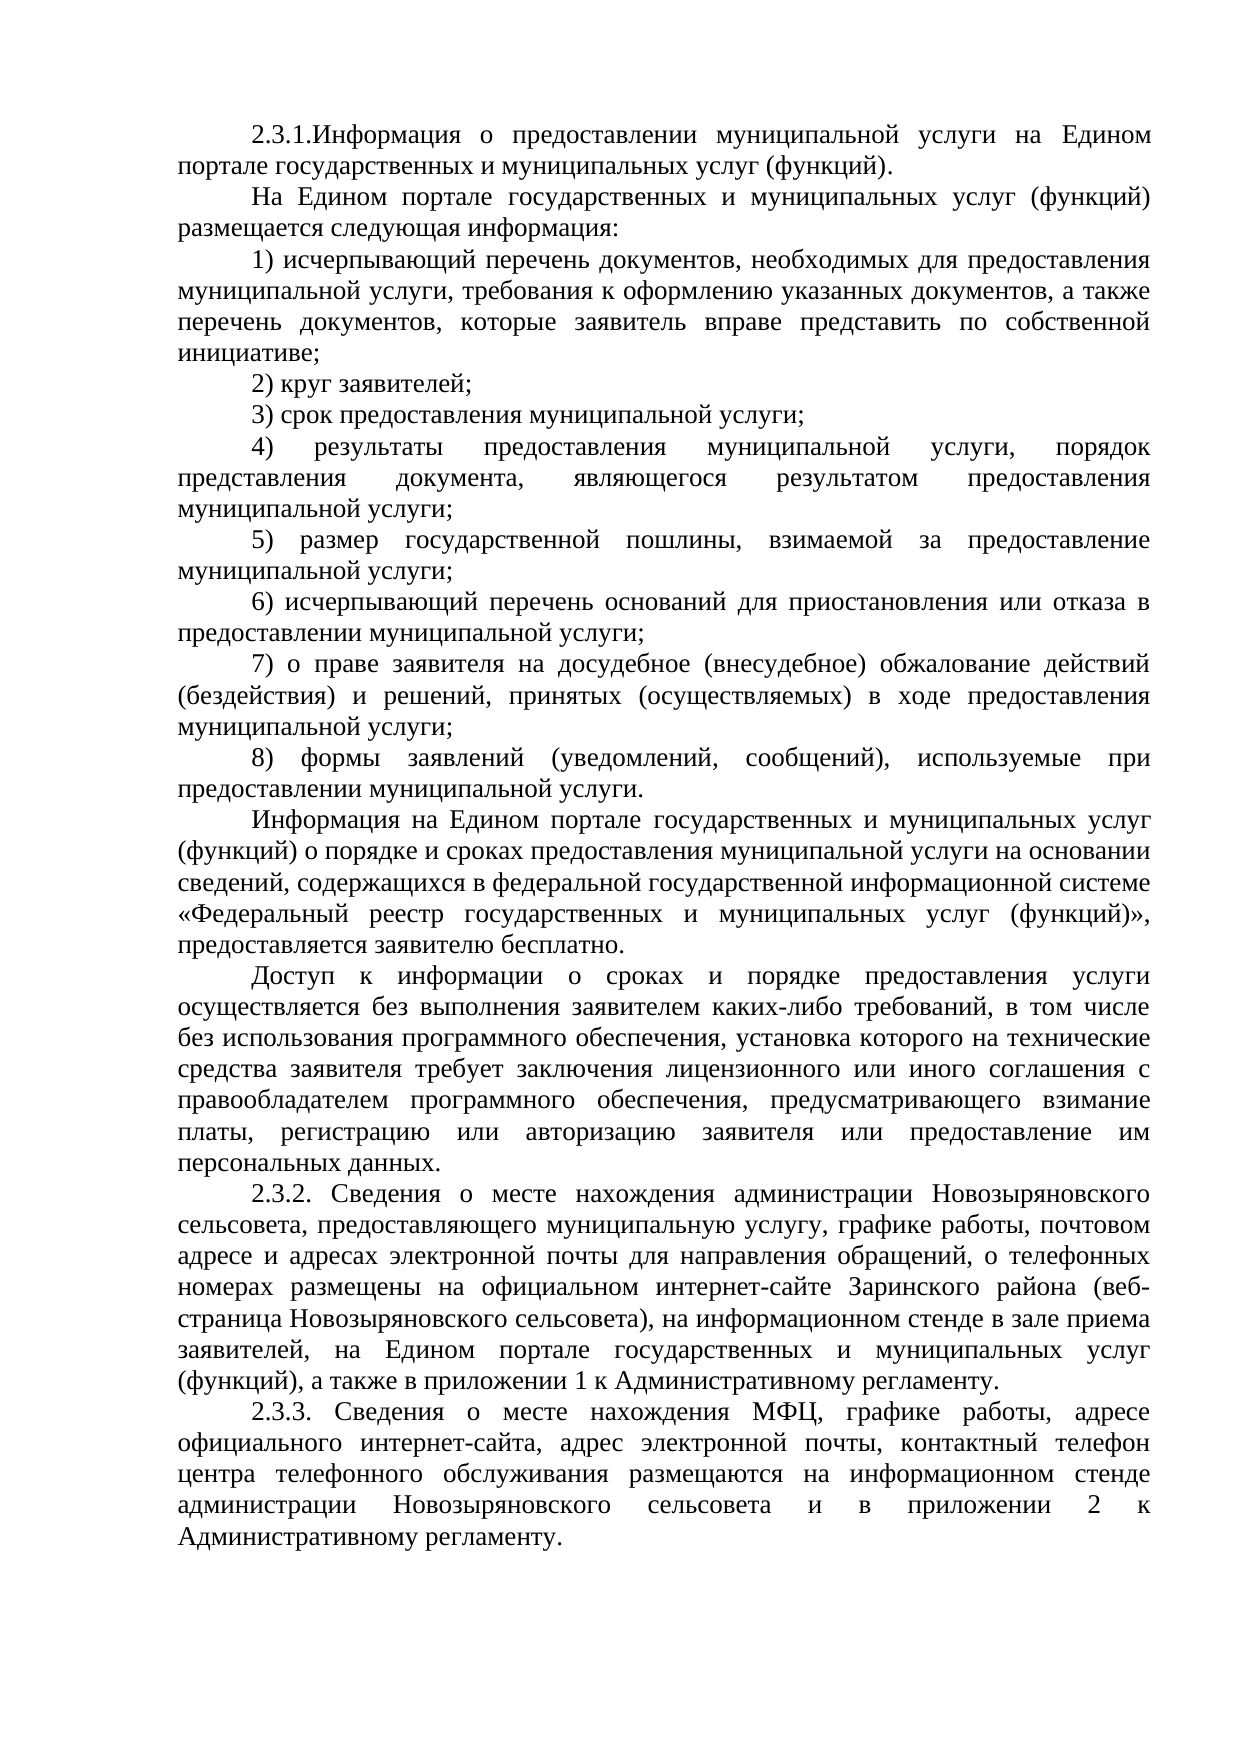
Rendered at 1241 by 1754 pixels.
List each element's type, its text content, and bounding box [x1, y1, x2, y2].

text 7) о праве заявителя на досудебное (внесудебное) обжалование действий (бездействия) и решений, принятых (осуществляемых) в ходе предоставления муниципальной услуги; [177, 648, 1152, 741]
text Информация на Едином портале государственных и муниципальных услуг (функций) о порядке и сроках предоставления муниципальной услуги на основании сведений, содержащихся в федеральной государственной информационной системе «Федеральный реестр государственных и муниципальных услуг (функций)», предоставляется заявителю бесплатно. [177, 803, 1152, 959]
text 5) размер государственной пошлины, взимаемой за предоставление муниципальной услуги; [177, 523, 1152, 585]
text На Едином портале государственных и муниципальных услуг (функций) размещается следующая информация: [177, 180, 1152, 243]
text 1) исчерпывающий перечень документов, необходимых для предоставления муниципальной услуги, требования к оформлению указанных документов, а также перечень документов, которые заявитель вправе представить по собственной инициативе; [177, 243, 1152, 367]
text 8) формы заявлений (уведомлений, сообщений), используемые при предоставлении муниципальной услуги. [177, 741, 1152, 803]
text 2) круг заявителей; [177, 367, 1152, 398]
text 2.3.3. Сведения о месте нахождения МФЦ, графике работы, адресе официального интернет-сайта, адрес электронной почты, контактный телефон центра телефонного обслуживания размещаются на информационном стенде администрации Новозыряновского сельсовета и в приложении 2 к Административному регламенту. [177, 1395, 1152, 1551]
text 2.3.1.Информация о предоставлении муниципальной услуги на Едином портале государственных и муниципальных услуг (функций). [177, 118, 1152, 180]
text Доступ к информации о сроках и порядке предоставления услуги осуществляется без выполнения заявителем каких-либо требований, в том числе без использования программного обеспечения, установка которого на технические средства заявителя требует заключения лицензионного или иного соглашения с правообладателем программного обеспечения, предусматривающего взимание платы, регистрацию или авторизацию заявителя или предоставление им персональных данных. [177, 959, 1152, 1177]
text 3) срок предоставления муниципальной услуги; [177, 398, 1152, 429]
text 2.3.2. Сведения о месте нахождения администрации Новозыряновского сельсовета, предоставляющего муниципальную услугу, графике работы, почтовом адресе и адресах электронной почты для направления обращений, о телефонных номерах размещены на официальном интернет-сайте Заринского района (веб-страница Новозыряновского сельсовета), на информационном стенде в зале приема заявителей, на Едином портале государственных и муниципальных услуг (функций), а также в приложении 1 к Административному регламенту. [177, 1177, 1152, 1395]
text 4) результаты предоставления муниципальной услуги, порядок представления документа, являющегося результатом предоставления муниципальной услуги; [177, 429, 1152, 523]
text 6) исчерпывающий перечень оснований для приостановления или отказа в предоставлении муниципальной услуги; [177, 585, 1152, 648]
